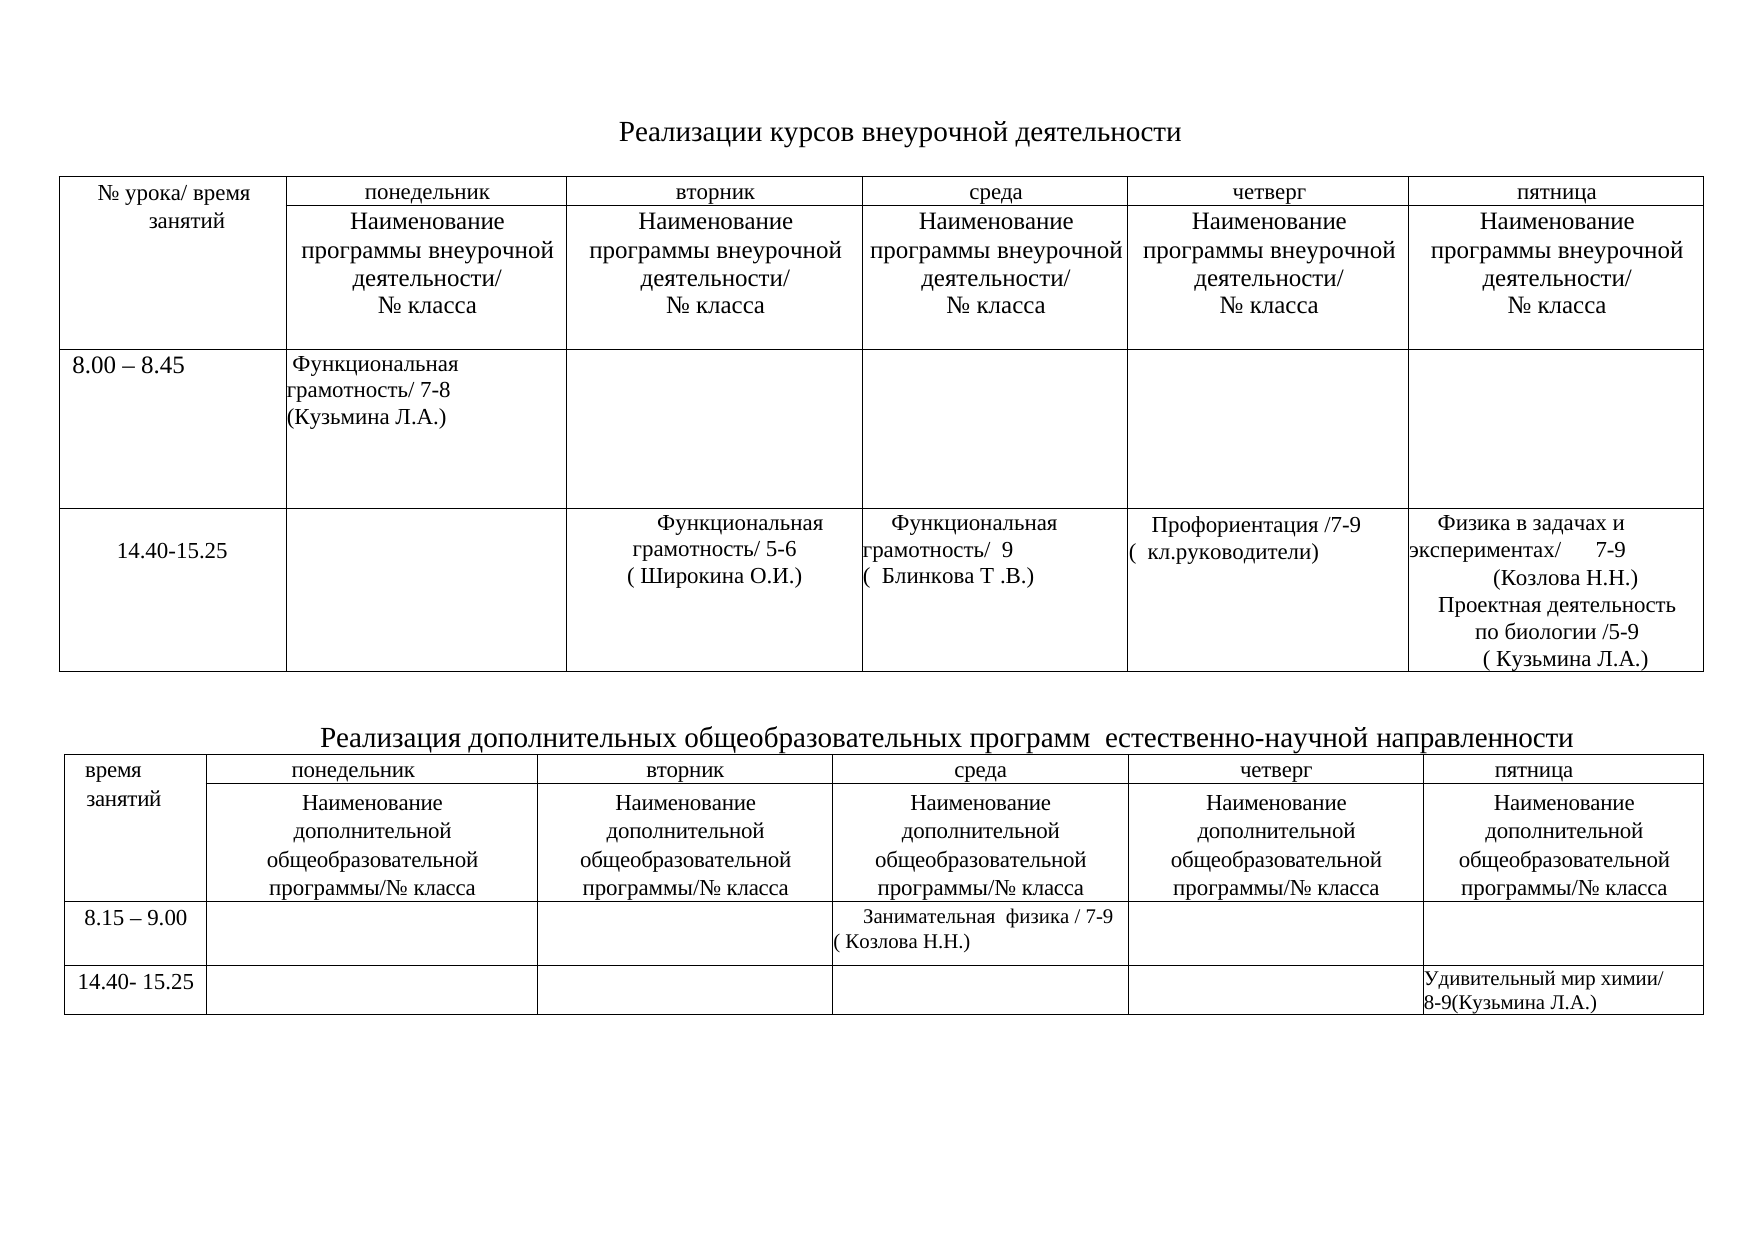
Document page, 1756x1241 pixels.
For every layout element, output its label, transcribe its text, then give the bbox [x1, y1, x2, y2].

table_header время занятий [65, 755, 206, 901]
table_cell 8.00 – 8.45 [60, 350, 286, 508]
table_cell [833, 966, 1128, 1014]
table_cell [207, 902, 537, 965]
table_cell Функциональная грамотность/ 5-6 ( Широкина О.И.) [567, 509, 862, 671]
table_cell [538, 902, 832, 965]
table_cell [1409, 350, 1703, 508]
table_cell Функциональная грамотность/ 9 ( Блинкова Т .В.) [863, 509, 1127, 671]
table_cell Наименование дополнительной общеобразовательной программы/№ класса [833, 784, 1128, 901]
table_cell Наименование программы внеурочной деятельности/ № класса [1409, 206, 1703, 349]
table_cell Наименование программы внеурочной деятельности/ № класса [1128, 206, 1408, 349]
table_cell [863, 350, 1127, 508]
table_cell [1129, 902, 1423, 965]
table_cell Наименование дополнительной общеобразовательной программы/№ класса [538, 784, 832, 901]
table_cell [287, 509, 566, 671]
table_header пятница [1409, 177, 1703, 205]
table_header четверг [1129, 755, 1423, 783]
table_cell Наименование программы внеурочной деятельности/ № класса [287, 206, 566, 349]
text Реализации курсов внеурочной деятельности [50, 114, 1625, 148]
table_cell Наименование дополнительной общеобразовательной программы/№ класса [207, 784, 537, 901]
table_cell [1424, 902, 1703, 965]
table_cell 8.15 – 9.00 [65, 902, 206, 965]
table_header понедельник [207, 755, 537, 783]
table_header вторник [538, 755, 832, 783]
table_cell Наименование дополнительной общеобразовательной программы/№ класса [1129, 784, 1423, 901]
table_cell Функциональная грамотность/ 7-8 (Кузьмина Л.А.) [287, 350, 566, 508]
table_cell [1128, 350, 1408, 508]
table_cell 14.40-15.25 [60, 509, 286, 671]
table_cell Физика в задачах и экспериментах/ 7-9 (Козлова Н.Н.) Проектная деятельность по биологии /5-9 ( Кузьмина Л.А.) [1409, 509, 1703, 671]
table_cell Удивительный мир химии/ 8-9(Кузьмина Л.А.) [1424, 966, 1703, 1014]
text Реализация дополнительных общеобразовательных программ естественно-научной направленности [50, 720, 1728, 754]
table_cell 14.40- 15.25 [65, 966, 206, 1014]
table_cell Профориентация /7-9 ( кл.руководители) [1128, 509, 1408, 671]
table_header № урока/ время занятий [60, 177, 286, 349]
table_header понедельник [287, 177, 566, 205]
table_cell [538, 966, 832, 1014]
table_header вторник [567, 177, 862, 205]
table_cell [567, 350, 862, 508]
table_header среда [833, 755, 1128, 783]
table_header среда [863, 177, 1127, 205]
table_cell Наименование программы внеурочной деятельности/ № класса [567, 206, 862, 349]
table_cell [207, 966, 537, 1014]
table_header пятница [1424, 755, 1703, 783]
table_cell [1129, 966, 1423, 1014]
table_header четверг [1128, 177, 1408, 205]
table_cell Наименование программы внеурочной деятельности/ № класса [863, 206, 1127, 349]
table_cell Занимательная физика / 7-9 ( Козлова Н.Н.) [833, 902, 1128, 965]
table_cell Наименование дополнительной общеобразовательной программы/№ класса [1424, 784, 1703, 901]
